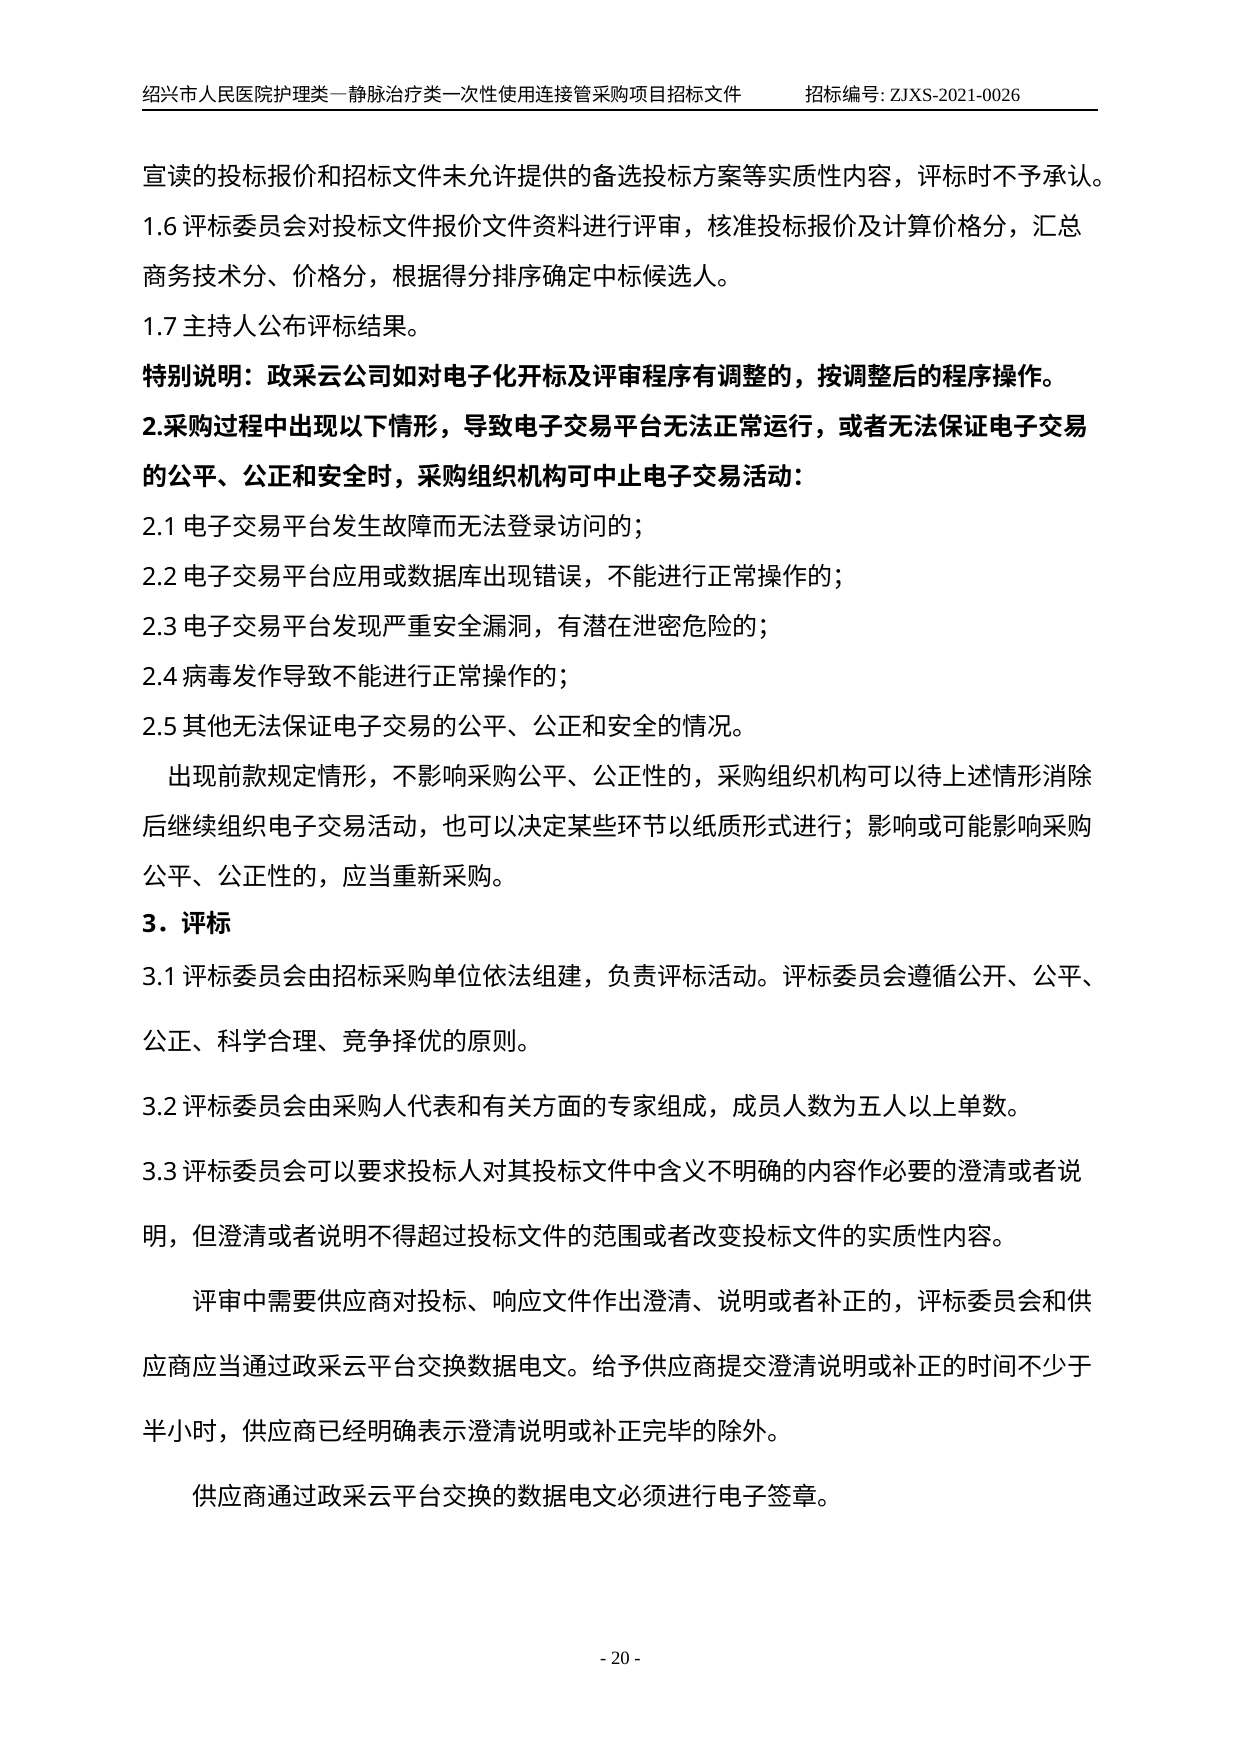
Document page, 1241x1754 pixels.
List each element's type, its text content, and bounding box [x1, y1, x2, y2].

text 2.1电子交易平台发生故障而无法登录访问的； [142, 496, 1098, 546]
text 2.2电子交易平台应用或数据库出现错误，不能进行正常操作的； [142, 546, 1098, 596]
text 3.3评标委员会可以要求投标人对其投标文件中含义不明确的内容作必要的澄清或者说明，但澄清或者说明不得超过投标文件的范围或者改变投标文件的实质性内容。 [142, 1137, 1098, 1267]
text 出现前款规定情形，不影响采购公平、公正性的，采购组织机构可以待上述情形消除后继续组织电子交易活动，也可以决定某些环节以纸质形式进行；影响或可能影响采购公平、公正性的，应当重新采购。 [142, 746, 1098, 896]
text 1.7主持人公布评标结果。 [142, 296, 1098, 346]
text 3.2评标委员会由采购人代表和有关方面的专家组成，成员人数为五人以上单数。 [142, 1072, 1098, 1137]
text 评审中需要供应商对投标、响应文件作出澄清、说明或者补正的，评标委员会和供应商应当通过政采云平台交换数据电文。给予供应商提交澄清说明或补正的时间不少于半小时，供应商已经明确表示澄清说明或补正完毕的除外。 [142, 1267, 1098, 1462]
text 2.5其他无法保证电子交易的公平、公正和安全的情况。 [142, 696, 1098, 746]
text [142, 146, 1098, 196]
text 特别说明：政采云公司如对电子化开标及评审程序有调整的，按调整后的程序操作。 [142, 346, 1098, 396]
text 3．评标 [142, 896, 1098, 942]
text 1.6评标委员会对投标文件报价文件资料进行评审，核准投标报价及计算价格分，汇总商务技术分、价格分，根据得分排序确定中标候选人。 [142, 196, 1098, 296]
text 供应商通过政采云平台交换的数据电文必须进行电子签章。 [142, 1462, 1098, 1527]
text 2.采购过程中出现以下情形，导致电子交易平台无法正常运行，或者无法保证电子交易的公平、公正和安全时，采购组织机构可中止电子交易活动： [142, 396, 1098, 496]
text 3.1评标委员会由招标采购单位依法组建，负责评标活动。评标委员会遵循公开、公平、公正、科学合理、竞争择优的原则。 [142, 942, 1098, 1072]
text 2.3电子交易平台发现严重安全漏洞，有潜在泄密危险的； [142, 596, 1098, 646]
text 2.4病毒发作导致不能进行正常操作的； [142, 646, 1098, 696]
